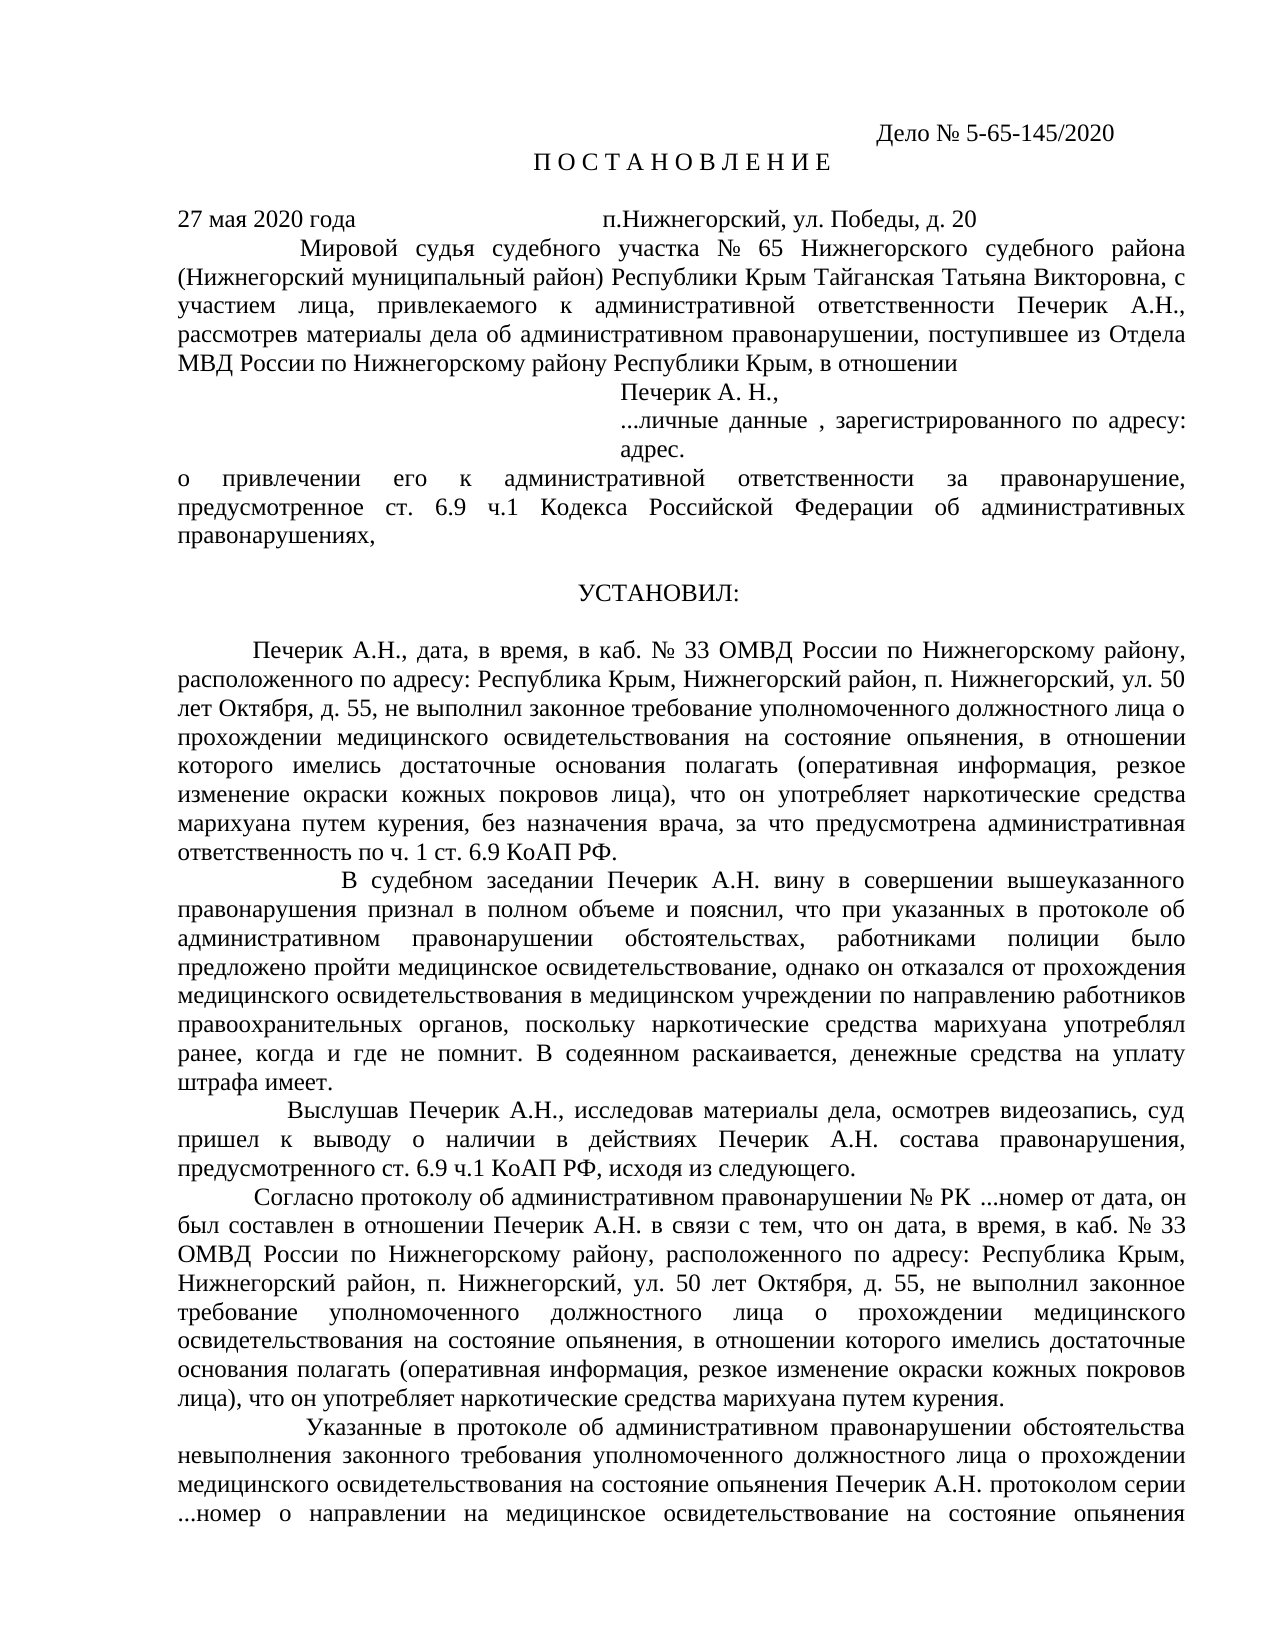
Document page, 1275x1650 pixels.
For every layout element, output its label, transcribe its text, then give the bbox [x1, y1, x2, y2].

text Мировой судья судебного участка № 65 Нижнегорского судебного района (Нижнегорский муниципальный район) Республики Крым Тайганская Татьяна Викторовна, с участием лица, привлекаемого к административной ответственности Печерик А.Н., рассмотрев материалы дела об административном правонарушении, поступившее из Отдела МВД России по Нижнегорскому району Республики Крым, в отношении [177, 233, 1186, 377]
text Печерик А.Н., дата, в время, в каб. № 33 ОМВД России по Нижнегорскому району, расположенного по адресу: Республика Крым, Нижнегорский район, п. Нижнегорский, ул. 50 лет Октября, д. 55, не выполнил законное требование уполномоченного должностного лица о прохождении медицинского освидетельствования на состояние опьянения, в отношении которого имелись достаточные основания полагать (оперативная информация, резкое изменение окраски кожных покровов лица), что он употребляет наркотические средства марихуана путем курения, без назначения врача, за что предусмотрена административная ответственность по ч. 1 ст. 6.9 КоАП РФ. [177, 636, 1186, 866]
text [177, 1412, 1186, 1527]
text В судебном заседании Печерик А.Н. вину в совершении вышеуказанного правонарушения признал в полном объеме и пояснил, что при указанных в протоколе об административном правонарушении обстоятельствах, работниками полиции было предложено пройти медицинское освидетельствование, однако он отказался от прохождения медицинского освидетельствования в медицинском учреждении по направлению работников правоохранительных органов, поскольку наркотические средства марихуана употреблял ранее, когда и где не помнит. В содеянном раскаивается, денежные средства на уплату штрафа имеет. [177, 866, 1186, 1096]
subtitle Дело № 5-65-145/2020 [177, 118, 1186, 147]
text о привлечении его к административной ответственности за правонарушение, предусмотренное ст. 6.9 ч.1 Кодекса Российской Федерации об административных правонарушениях, [177, 463, 1186, 549]
text 27 мая 2020 года п.Нижнегорский, ул. Победы, д. 20 [177, 204, 1186, 233]
text Согласно протоколу об административном правонарушении № РК ...номер от дата, он был составлен в отношении Печерик А.Н. в связи с тем, что он дата, в время, в каб. № 33 ОМВД России по Нижнегорскому району, расположенного по адресу: Республика Крым, Нижнегорский район, п. Нижнегорский, ул. 50 лет Октября, д. 55, не выполнил законное требование уполномоченного должностного лица о прохождении медицинского освидетельствования на состояние опьянения, в отношении которого имелись достаточные основания полагать (оперативная информация, резкое изменение окраски кожных покровов лица), что он употребляет наркотические средства марихуана путем курения. [177, 1182, 1186, 1412]
text ...личные данные , зарегистрированного по адресу: адрес. [620, 406, 1186, 463]
text Печерик А. Н., [620, 377, 1186, 406]
subtitle П О С Т А Н О В Л Е Н И Е [177, 147, 1186, 176]
text Выслушав Печерик А.Н., исследовав материалы дела, осмотрев видеозапись, суд пришел к выводу о наличии в действиях Печерик А.Н. состава правонарушения, предусмотренного ст. 6.9 ч.1 КоАП РФ, исходя из следующего. [177, 1096, 1186, 1182]
text УСТАНОВИЛ: [177, 578, 1186, 607]
